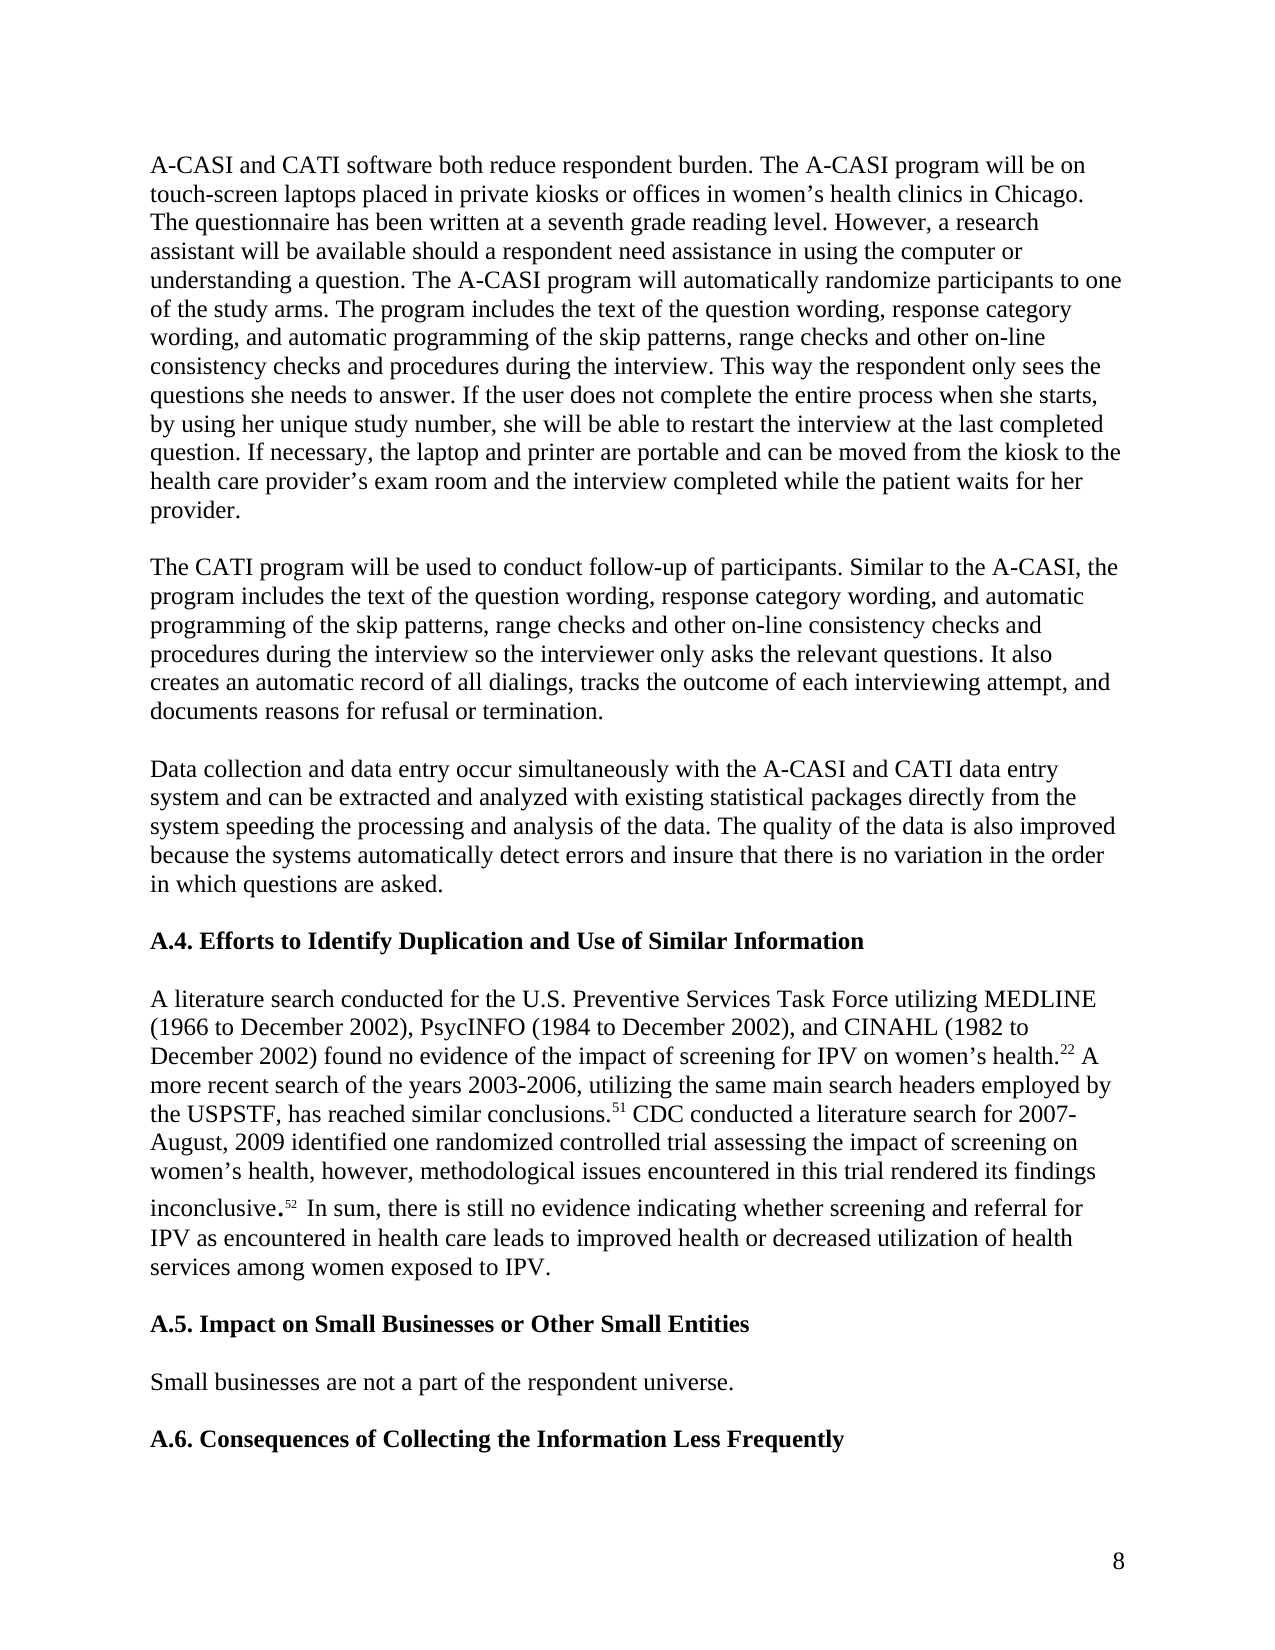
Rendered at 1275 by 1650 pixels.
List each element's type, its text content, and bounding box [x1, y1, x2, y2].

text Data collection and data entry occur simultaneously with the A-CASI and CATI data entry system and can be extracted and analyzed with existing statistical packages directly from the system speeding the processing and analysis of the data. The quality of the data is also improved because the systems automatically detect errors and insure that there is no variation in the order in which questions are asked. [150, 754, 1125, 897]
subtitle A.6. Consequences of Collecting the Information Less Frequently [150, 1424, 1125, 1453]
text A.5. Impact on Small Businesses or Other Small Entities [150, 1309, 1125, 1338]
text Small businesses are not a part of the respondent universe. [150, 1367, 1125, 1396]
text A-CASI and CATI software both reduce respondent burden. The A-CASI program will be on touch-screen laptops placed in private kiosks or offices in women’s health clinics in Chicago. The questionnaire has been written at a seventh grade reading level. However, a research assistant will be available should a respondent need assistance in using the computer or understanding a question. The A-CASI program will automatically randomize participants to one of the study arms. The program includes the text of the question wording, response category wording, and automatic programming of the skip patterns, range checks and other on-line consistency checks and procedures during the interview. This way the respondent only sees the questions she needs to answer. If the user does not complete the entire process when she starts, by using her unique study number, she will be able to restart the interview at the last completed question. If necessary, the laptop and printer are portable and can be moved from the kiosk to the health care provider’s exam room and the interview completed while the patient waits for her provider. [150, 150, 1125, 524]
text A literature search conducted for the U.S. Preventive Services Task Force utilizing MEDLINE (1966 to December 2002), PsycINFO (1984 to December 2002), and CINAHL (1982 to December 2002) found no evidence of the impact of screening for IPV on women’s health.22 A more recent search of the years 2003-2006, utilizing the same main search headers employed by the USPSTF, has reached similar conclusions. CDC conducted a literature search for 2007-August, 2009 identified one randomized controlled trial assessing the impact of screening on women’s health, however, methodological issues encountered in this trial rendered its findings inconclusive. In sum, there is still no evidence indicating whether screening and referral for IPV as encountered in health care leads to improved health or decreased utilization of health services among women exposed to IPV. [150, 984, 1125, 1281]
subtitle A.4. Efforts to Identify Duplication and Use of Similar Information [150, 926, 1125, 955]
text The CATI program will be used to conduct follow-up of participants. Similar to the A-CASI, the program includes the text of the question wording, response category wording, and automatic programming of the skip patterns, range checks and other on-line consistency checks and procedures during the interview so the interviewer only asks the relevant questions. It also creates an automatic record of all dialings, tracks the outcome of each interviewing attempt, and documents reasons for refusal or termination. [150, 552, 1125, 725]
